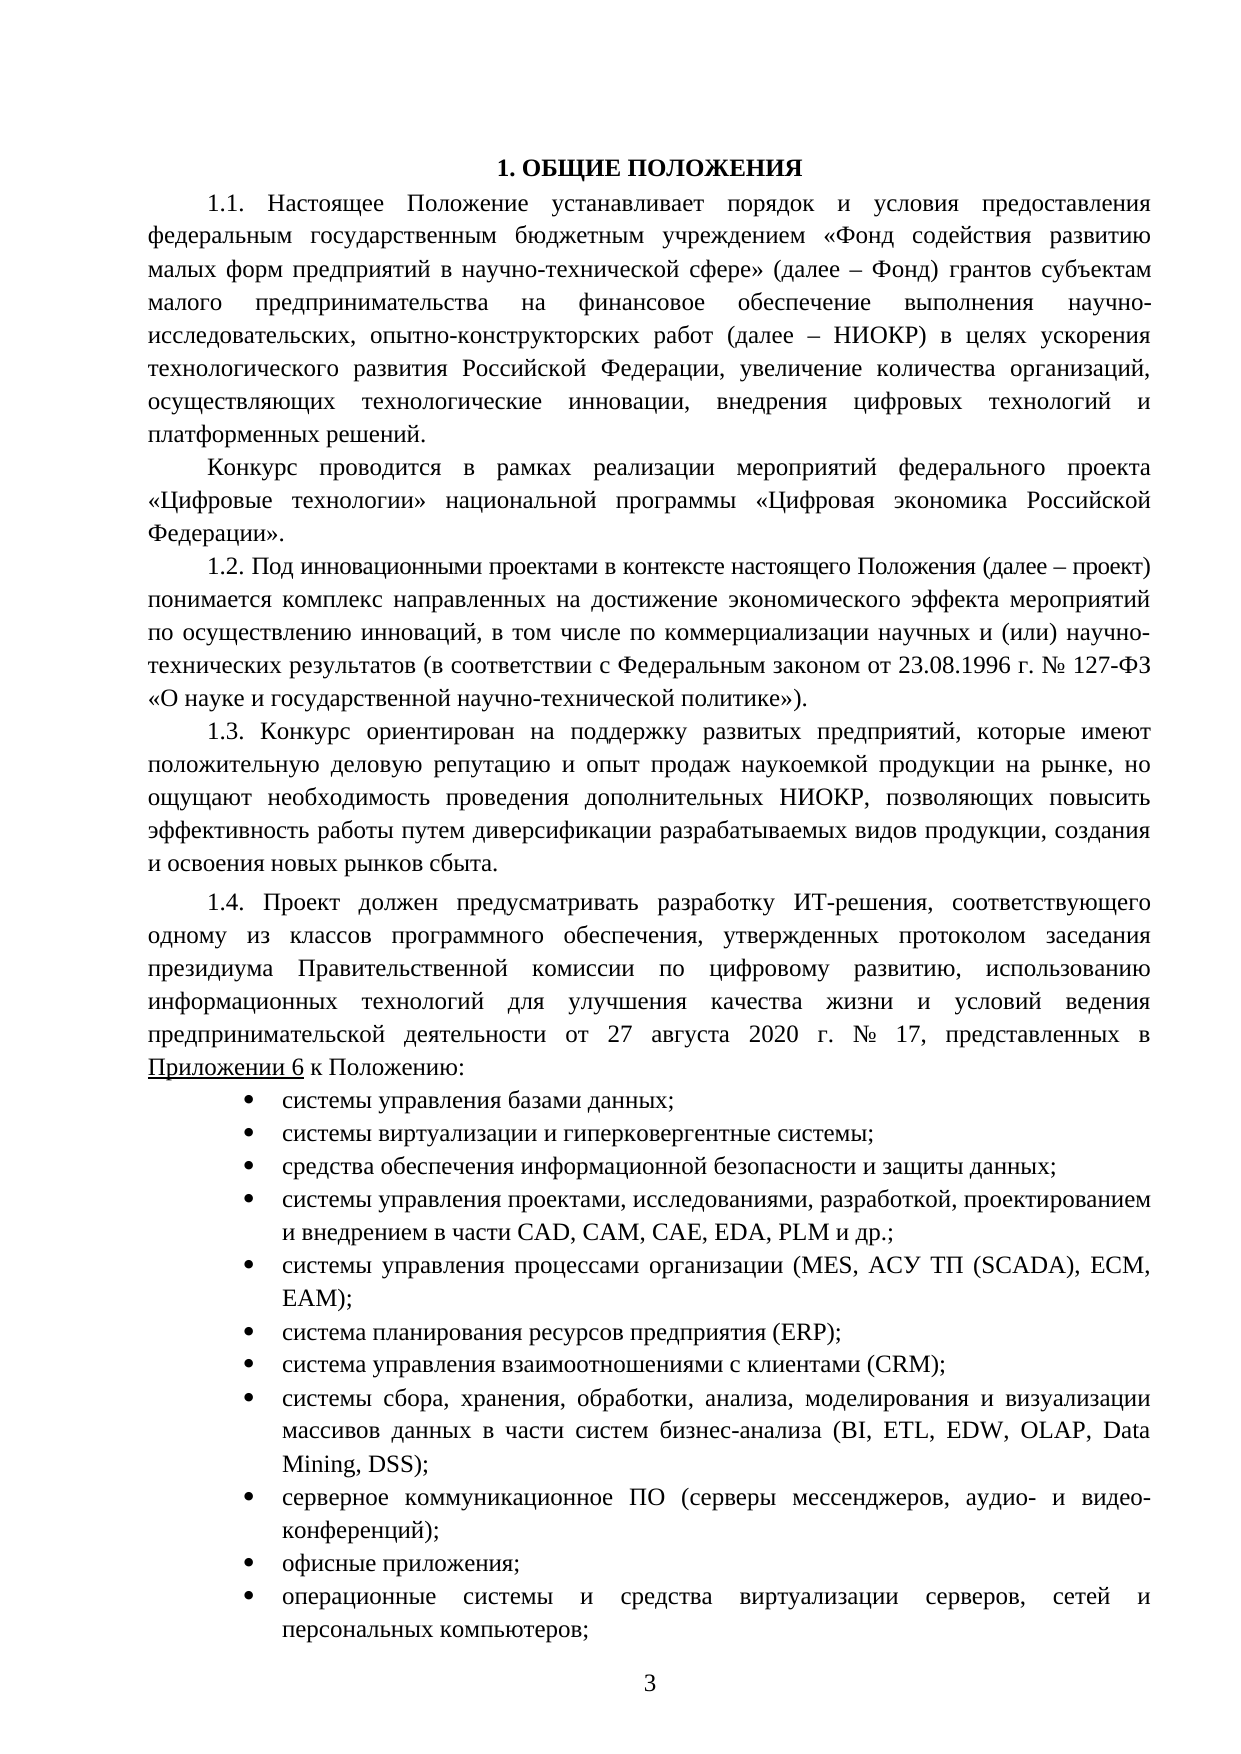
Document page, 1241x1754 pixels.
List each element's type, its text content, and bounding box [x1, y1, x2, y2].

list системы управления процессами организации (MES, АСУ ТП (SCADA), ECM, ЕАМ); [244, 1251, 1152, 1312]
list системы сбора, хранения, обработки, анализа, моделирования и визуализации массивов данных в части систем бизнес-анализа (BI, ETL, EDW, OLAP, Data Mining, DSS); [244, 1383, 1152, 1477]
list системы управления проектами, исследованиями, разработкой, проектированием и внедрением в части CAD, CAM, CAE, EDA, PLM и др.; [244, 1184, 1152, 1246]
text 1.3. Конкурс ориентирован на поддержку развитых предприятий, которые имеют положительную деловую репутацию и опыт продаж наукоемкой продукции на рынке, но ощущают необходимость проведения дополнительных НИОКР, позволяющих повысить эффективность работы путем диверсификации разрабатываемых видов продукции, создания и освоения новых рынков сбыта. [148, 716, 1152, 877]
list операционные системы и средства виртуализации серверов, сетей и персональных компьютеров; [244, 1581, 1152, 1642]
text 1.4. Проект должен предусматривать разработку ИТ-решения, соответствующего одному из классов программного обеспечения, утвержденных протоколом заседания президиума Правительственной комиссии по цифровому развитию, использованию информационных технологий для улучшения качества жизни и условий ведения предпринимательской деятельности от 27 августа 2020 г. № 17, представленных в Приложении 6 к Положению: [148, 887, 1152, 1081]
list средства обеспечения информационной безопасности и защиты данных; [244, 1151, 1152, 1180]
text 1.1. Настоящее Положение устанавливает порядок и условия предоставления федеральным государственным бюджетным учреждением «Фонд содействия развитию малых форм предприятий в научно-технической сфере» (далее – Фонд) грантов субъектам малого предпринимательства на финансовое обеспечение выполнения научно-исследовательских, опытно-конструкторских работ (далее – НИОКР) в целях ускорения технологического развития Российской Федерации, увеличение количества организаций, осуществляющих технологические инновации, внедрения цифровых технологий и платформенных решений. [148, 188, 1152, 447]
text Конкурс проводится в рамках реализации мероприятий федерального проекта «Цифровые технологии» национальной программы «Цифровая экономика Российской Федерации». [148, 452, 1152, 547]
list серверное коммуникационное ПО (серверы мессенджеров, аудио- и видео-конференций); [244, 1482, 1152, 1543]
list система планирования ресурсов предприятия (ERP); [244, 1317, 1152, 1345]
list офисные приложения; [244, 1548, 1152, 1576]
list системы управления базами данных; [244, 1085, 1152, 1114]
list система управления взаимоотношениями с клиентами (CRM); [244, 1349, 1152, 1378]
text 1.2. Под инновационными проектами в контексте настоящего Положения (далее – проект) понимается комплекс направленных на достижение экономического эффекта мероприятий по осуществлению инноваций, в том числе по коммерциализации научных и (или) научно-технических результатов (в соответствии с Федеральным законом от 23.08.1996 г. № 127-ФЗ «О науке и государственной научно-технической политике»). [148, 551, 1152, 712]
subtitle 1. ОБЩИЕ ПОЛОЖЕНИЯ [148, 153, 1152, 181]
list системы виртуализации и гиперковергентные системы; [244, 1118, 1152, 1147]
